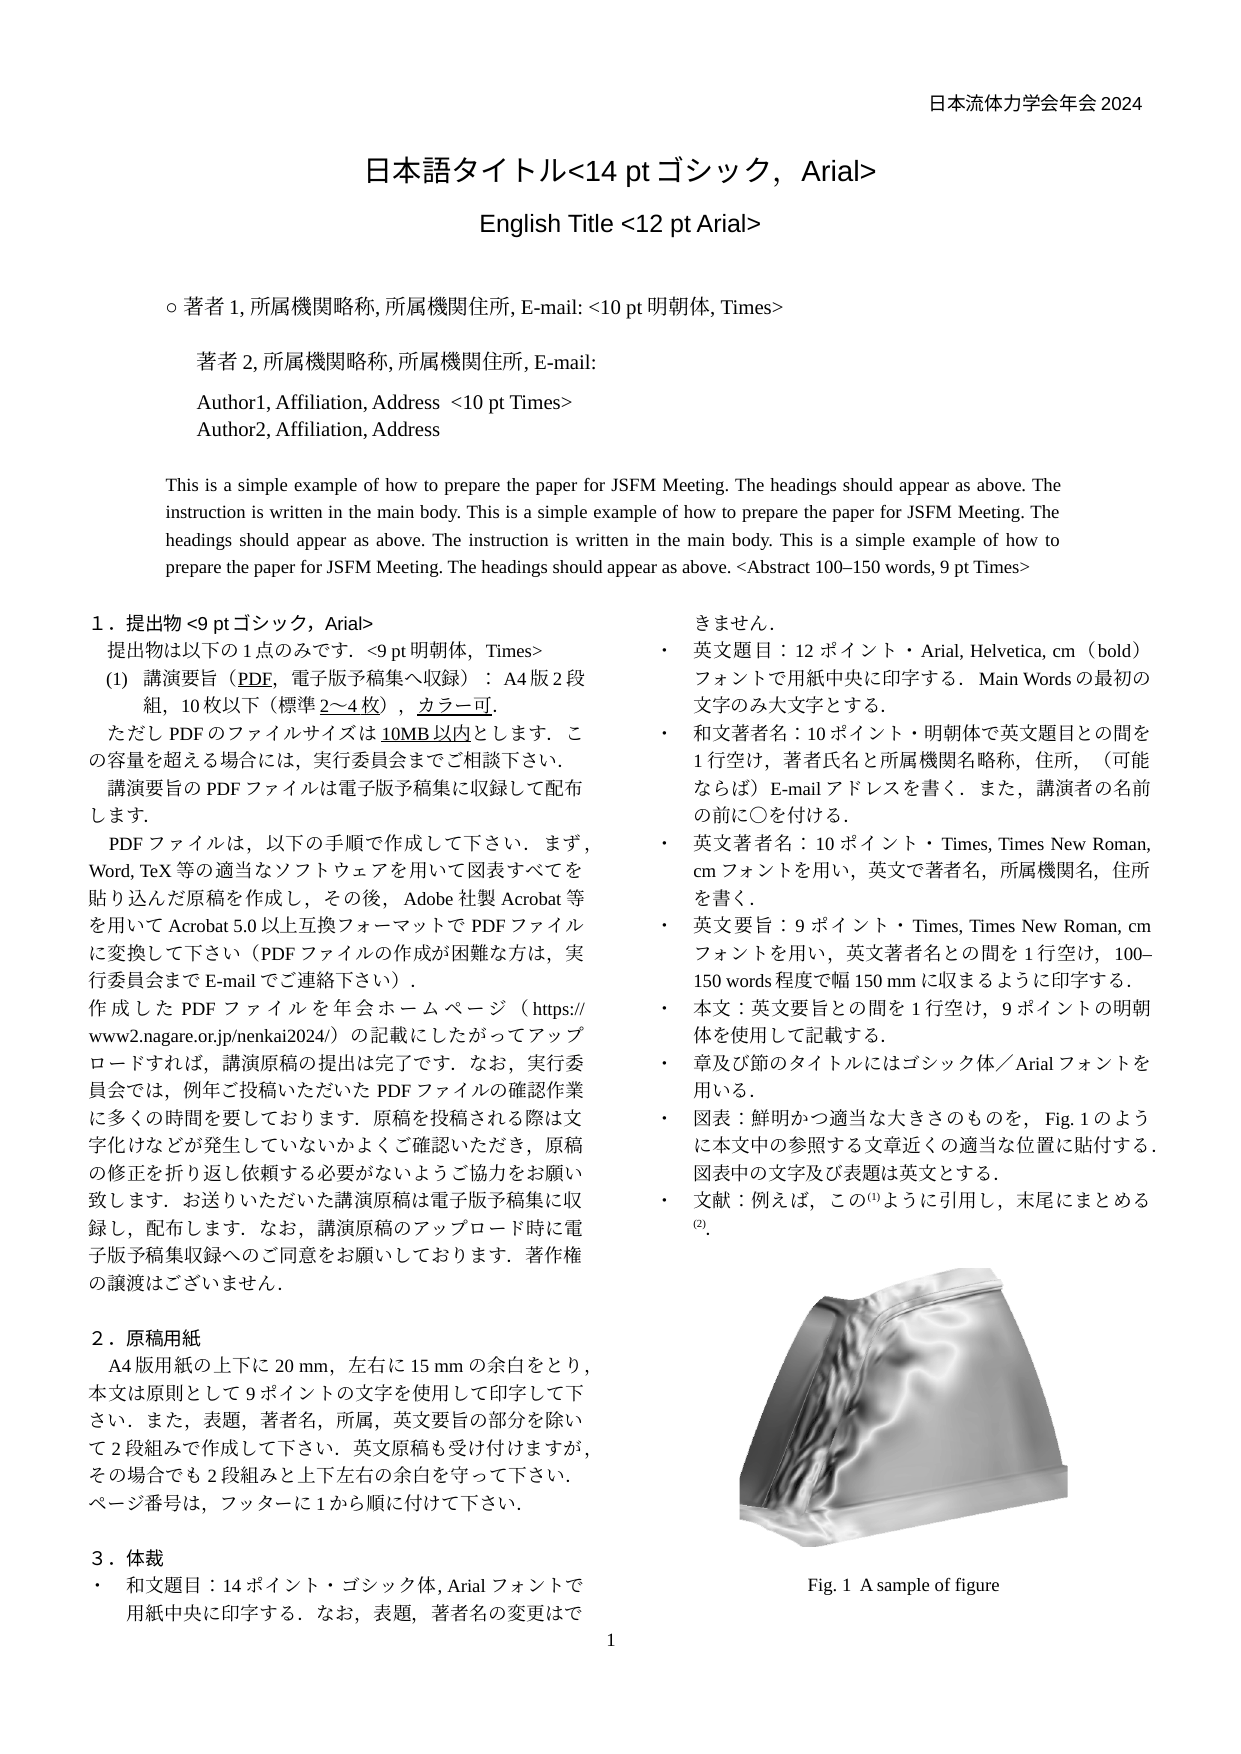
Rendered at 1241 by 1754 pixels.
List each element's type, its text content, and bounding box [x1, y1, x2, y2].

text English Title <12 pt Arial> [89, 196, 1152, 251]
text 作成したPDFファイルを年会ホームページ（https://www2.nagare.or.jp/nenkai2024/）の記載にしたがってアップロードすれば，講演原稿の提出は完了です．なお，実行委員会では，例年ご投稿いただいたPDFファイルの確認作業に多くの時間を要しております．原稿を投稿される際は文字化けなどが発生していないかよくご確認いただき，原稿の修正を折り返し依頼する必要がないようご協力をお願い致します．お送りいただいた講演原稿は電子版予稿集に収録し，配布します．なお，講演原稿のアップロード時に電子版予稿集収録へのご同意をお願いしております．著作権の譲渡はございません． [89, 993, 585, 1296]
text 日本語タイトル<14 ptゴシック，Arial> [89, 141, 1152, 196]
list 講演要旨（PDF，電子版予稿集へ収録）： A4版2段組，10枚以下（標準2～4枚），カラー可． [106, 663, 585, 718]
text 講演要旨のPDFファイルは電子版予稿集に収録して配布します． [89, 773, 585, 828]
text ２．原稿用紙 [89, 1323, 585, 1351]
text ○ 著者1, 所属機関略称, 所属機関住所, E-mail: <10 pt 明朝体, Times> [165, 278, 1062, 333]
list 和文題目：14ポイント・ゴシック体, Arialフォントで用紙中央に印字する．なお，表題，著者名の変更はできません． [656, 608, 1152, 636]
picture [739, 1268, 1068, 1547]
list 英文要旨：9ポイント・Times, Times New Roman, cmフォントを用い，英文著者名との間を1行空け，100–150 words程度で幅150 mmに収まるように印字する． [656, 911, 1152, 993]
list 和文題目：14ポイント・ゴシック体, Arialフォントで用紙中央に印字する．なお，表題，著者名の変更はできません． [89, 1571, 585, 1626]
text 著者2, 所属機関略称, 所属機関住所, E-mail: [89, 333, 1062, 388]
text This is a simple example of how to prepare the paper for JSFM Meeting. The headings should appear as above. The instruction is written in the main body. This is a simple example of how to prepare the paper for JSFM Meeting. The headings should appear as above. The instruction is written in the main body. This is a simple example of how to prepare the paper for JSFM Meeting. The headings should appear as above. <Abstract 100–150 words, 9 pt Times> [165, 471, 1062, 581]
list 英文著者名：10ポイント・Times, Times New Roman, cmフォントを用い，英文で著者名，所属機関名，住所を書く． [656, 828, 1152, 911]
text A4版用紙の上下に20 mm，左右に15 mmの余白をとり，本文は原則として9ポイントの文字を使用して印字して下さい．また，表題，著者名，所属，英文要旨の部分を除いて2段組みで作成して下さい．英文原稿も受け付けますが，その場合でも2段組みと上下左右の余白を守って下さい．ページ番号は，フッターに1から順に付けて下さい． [89, 1351, 585, 1516]
list 本文：英文要旨との間を1行空け，9ポイントの明朝体を使用して記載する． [656, 993, 1152, 1048]
list 図表：鮮明かつ適当な大きさのものを，Fig. 1のように本文中の参照する文章近くの適当な位置に貼付する．図表中の文字及び表題は英文とする． [656, 1103, 1152, 1186]
text １．提出物 <9 ptゴシック，Arial> [89, 608, 585, 636]
text ３．体裁 [89, 1543, 585, 1571]
text Author2, Affiliation, Address [165, 416, 1062, 443]
text 提出物は以下の1点のみです．<9 pt 明朝体，Times> [89, 636, 585, 663]
list 章及び節のタイトルにはゴシック体／Arialフォントを用いる． [656, 1048, 1152, 1103]
list 和文著者名：10ポイント・明朝体で英文題目との間を1行空け，著者氏名と所属機関名略称，住所，（可能ならば）E-mailアドレスを書く．また，講演者の名前の前に○を付ける． [656, 718, 1152, 828]
text ただしPDFのファイルサイズは10MB以内とします．この容量を超える場合には，実行委員会までご相談下さい． [89, 718, 585, 773]
list 英文題目：12ポイント・Arial, Helvetica, cm（bold）フォントで用紙中央に印字する．Main Wordsの最初の文字のみ大文字とする． [656, 636, 1152, 718]
text PDFファイルは，以下の手順で作成して下さい．まず，Word, TeX等の適当なソフトウェアを用いて図表すべてを貼り込んだ原稿を作成し，その後，Adobe社製Acrobat等を用いてAcrobat 5.0以上互換フォーマットでPDFファイルに変換して下さい（PDFファイルの作成が困難な方は，実行委員会までE-mailでご連絡下さい）． [89, 828, 585, 993]
text Author1, Affiliation, Address <10 pt Times> [165, 388, 1062, 416]
table_header [656, 1268, 1152, 1571]
list 文献：例えば，この(1)ように引用し，末尾にまとめる(2)． [656, 1186, 1152, 1241]
table_cell Fig. 1 A sample of figure [656, 1571, 1152, 1598]
